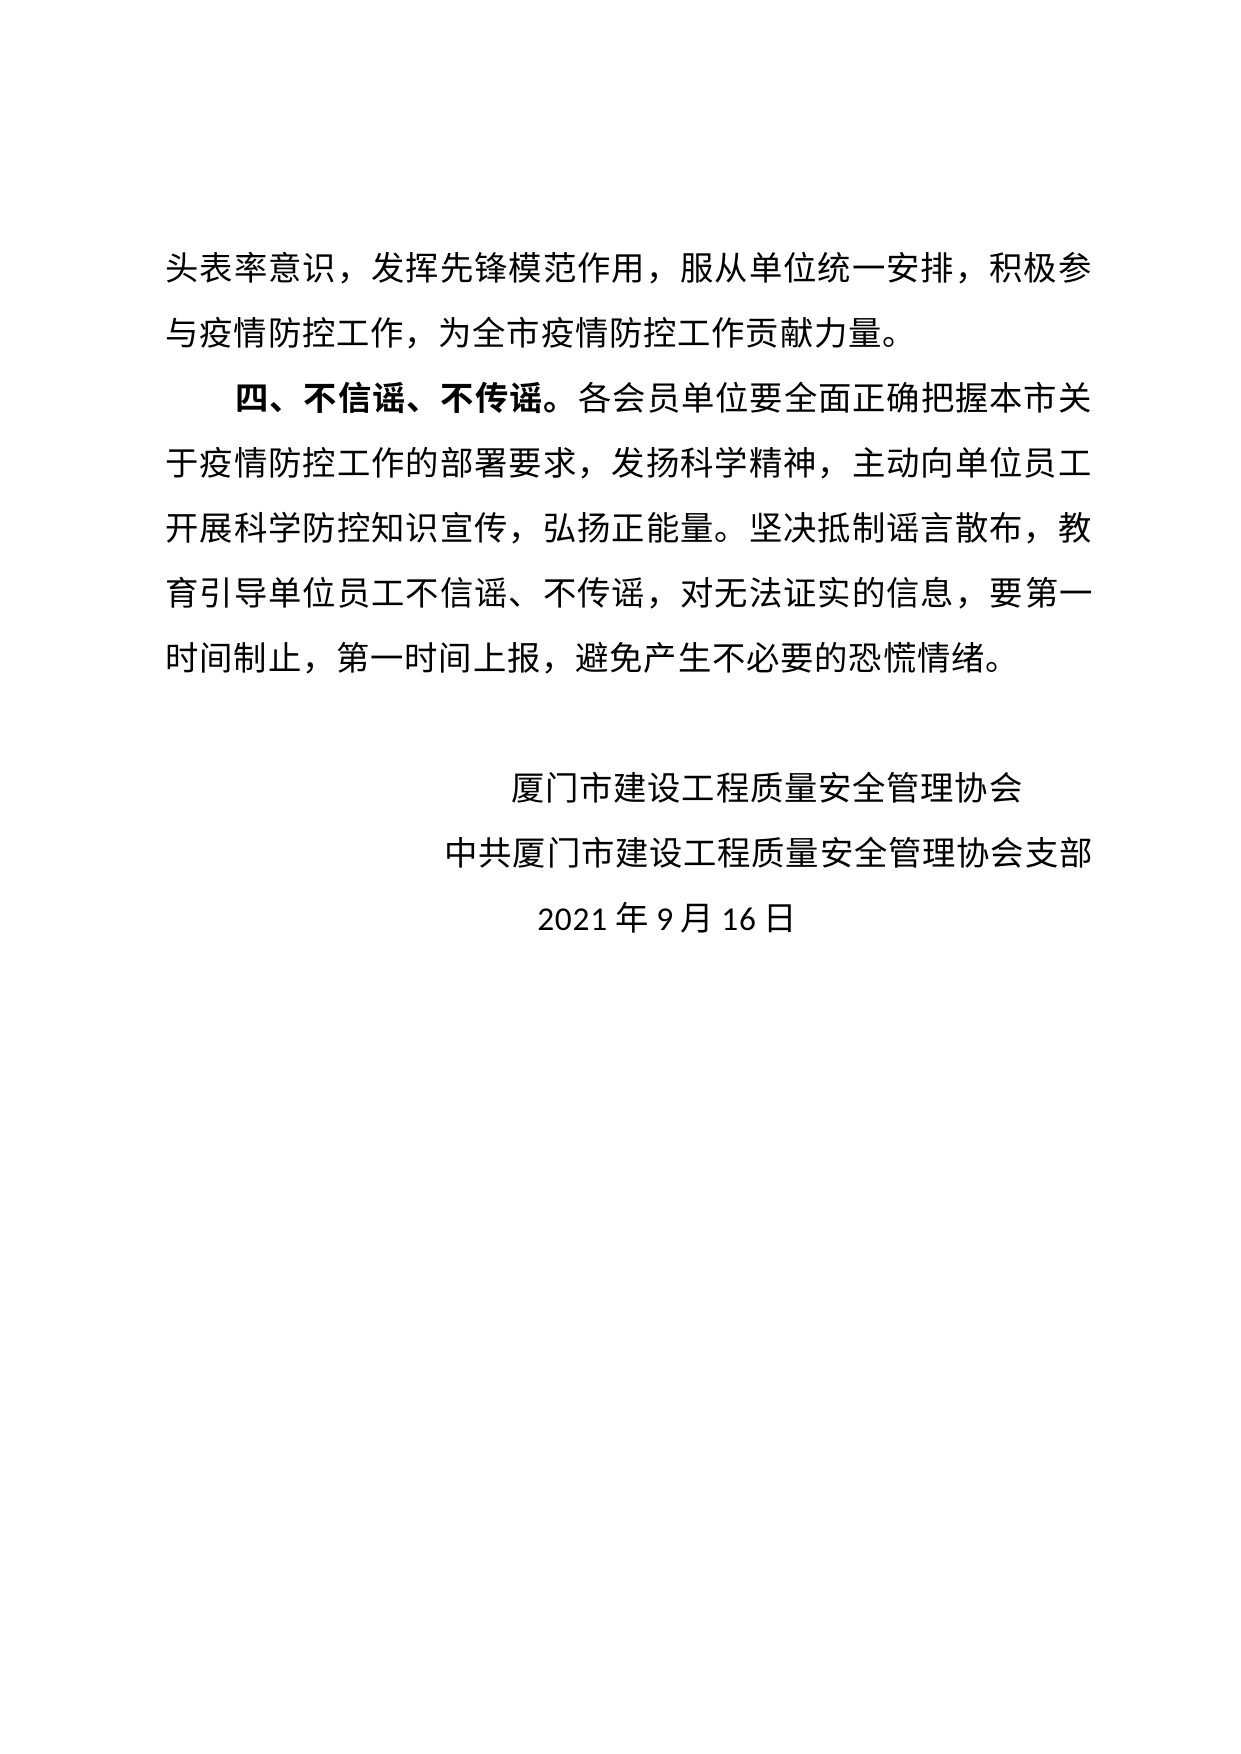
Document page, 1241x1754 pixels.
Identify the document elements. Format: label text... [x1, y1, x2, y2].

text 2021年9月16日 [231, 883, 953, 948]
text 厦门市建设工程质量安全管理协会 [231, 753, 1023, 818]
text 中共厦门市建设工程质量安全管理协会支部 [231, 818, 1093, 883]
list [165, 233, 1093, 363]
list 不信谣、不传谣。各会员单位要全面正确把握本市关于疫情防控工作的部署要求，发扬科学精神，主动向单位员工开展科学防控知识宣传，弘扬正能量。坚决抵制谣言散布，教育引导单位员工不信谣、不传谣，对无法证实的信息，要第一时间制止，第一时间上报，避免产生不必要的恐慌情绪。 [165, 363, 1093, 688]
